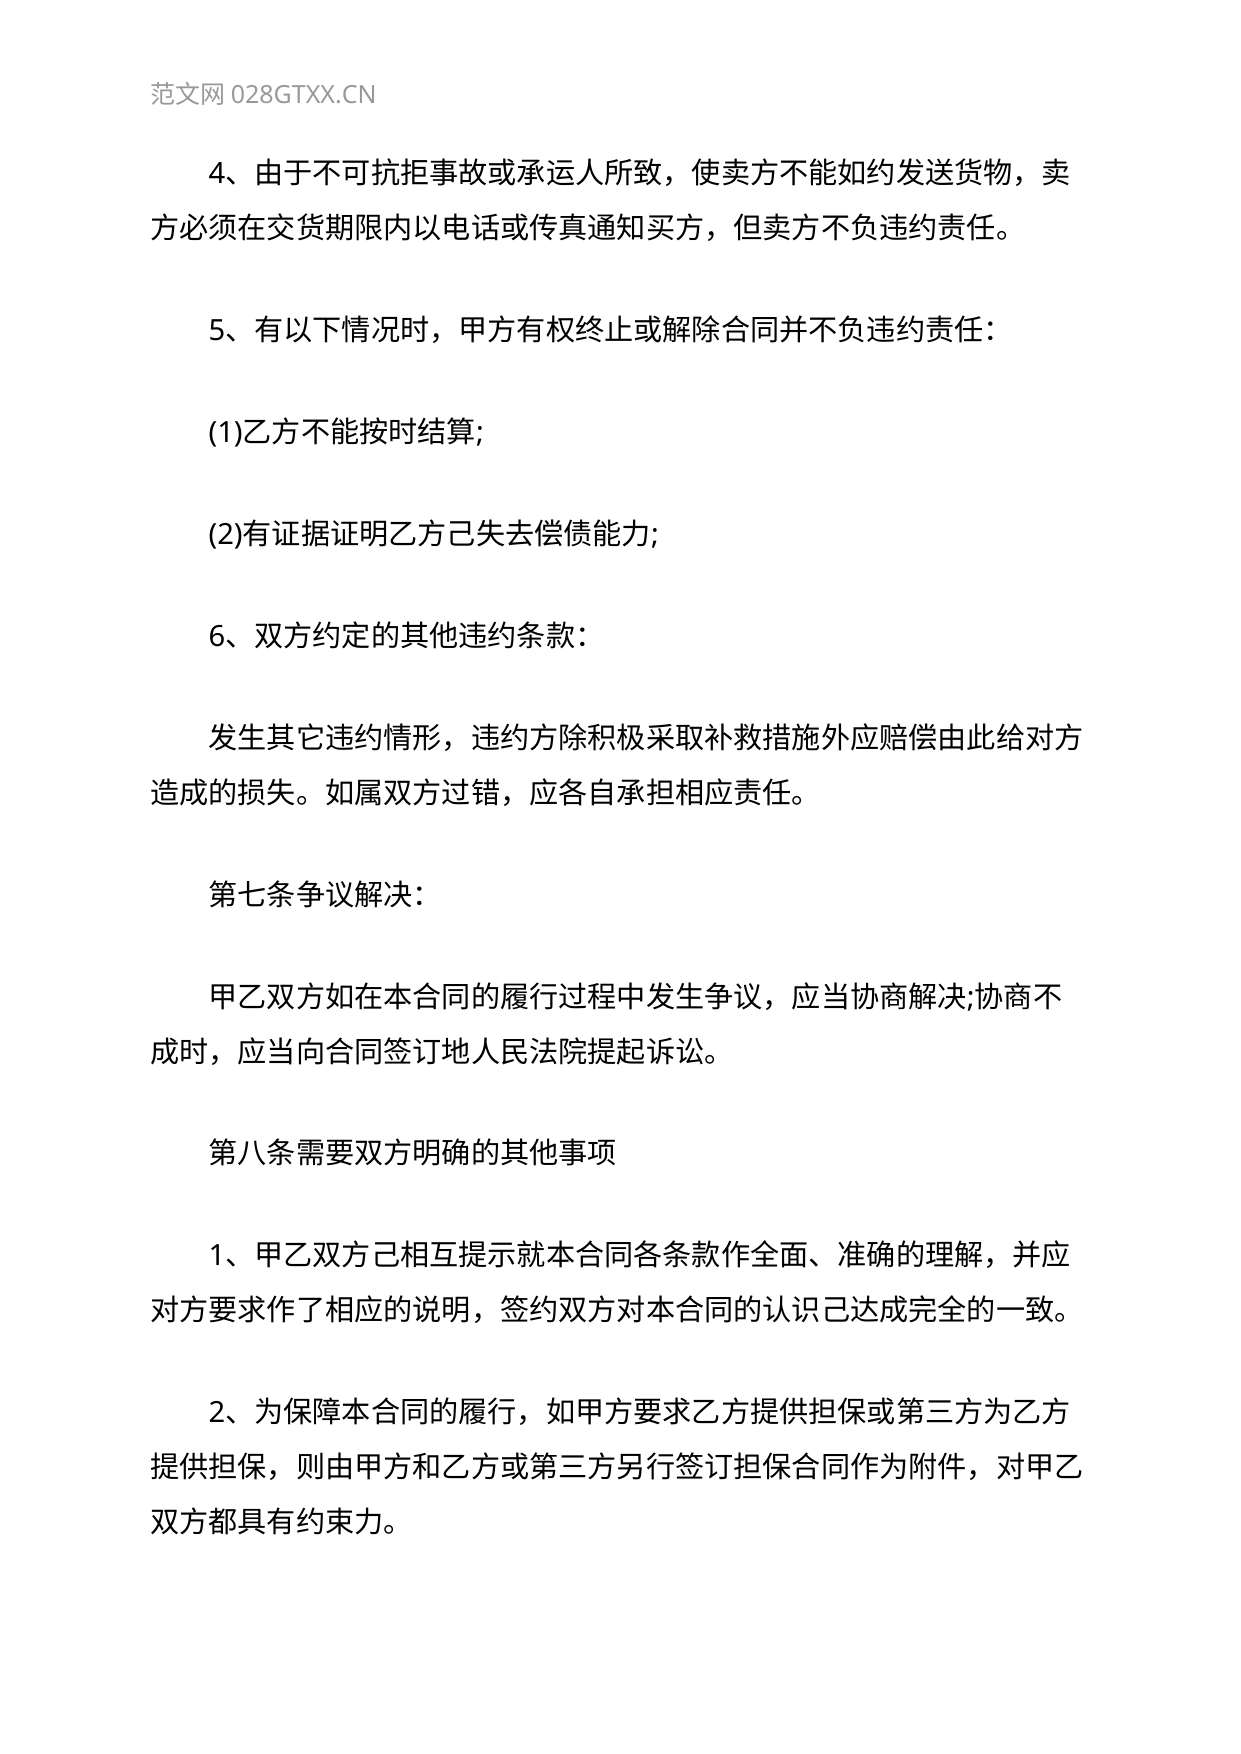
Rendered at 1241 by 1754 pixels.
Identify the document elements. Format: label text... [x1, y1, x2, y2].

text (1)乙方不能按时结算; [150, 409, 1090, 451]
text 甲乙双方如在本合同的履行过程中发生争议，应当协商解决;协商不成时，应当向合同签订地人民法院提起诉讼。 [150, 973, 1090, 1070]
text 4、由于不可抗拒事故或承运人所致，使卖方不能如约发送货物，卖方必须在交货期限内以电话或传真通知买方，但卖方不负违约责任。 [150, 150, 1090, 247]
text 6、双方约定的其他违约条款： [150, 613, 1090, 655]
text 第七条争议解决： [150, 871, 1090, 914]
text 第八条需要双方明确的其他事项 [150, 1130, 1090, 1172]
text 5、有以下情况时，甲方有权终止或解除合同并不负违约责任： [150, 307, 1090, 349]
text 2、为保障本合同的履行，如甲方要求乙方提供担保或第三方为乙方提供担保，则由甲方和乙方或第三方另行签订担保合同作为附件，对甲乙双方都具有约束力。 [150, 1388, 1090, 1541]
text (2)有证据证明乙方己失去偿债能力; [150, 511, 1090, 553]
text 发生其它违约情形，违约方除积极采取补救措施外应赔偿由此给对方造成的损失。如属双方过错，应各自承担相应责任。 [150, 715, 1090, 812]
text 1、甲乙双方己相互提示就本合同各条款作全面、准确的理解，并应对方要求作了相应的说明，签约双方对本合同的认识己达成完全的一致。 [150, 1232, 1090, 1329]
